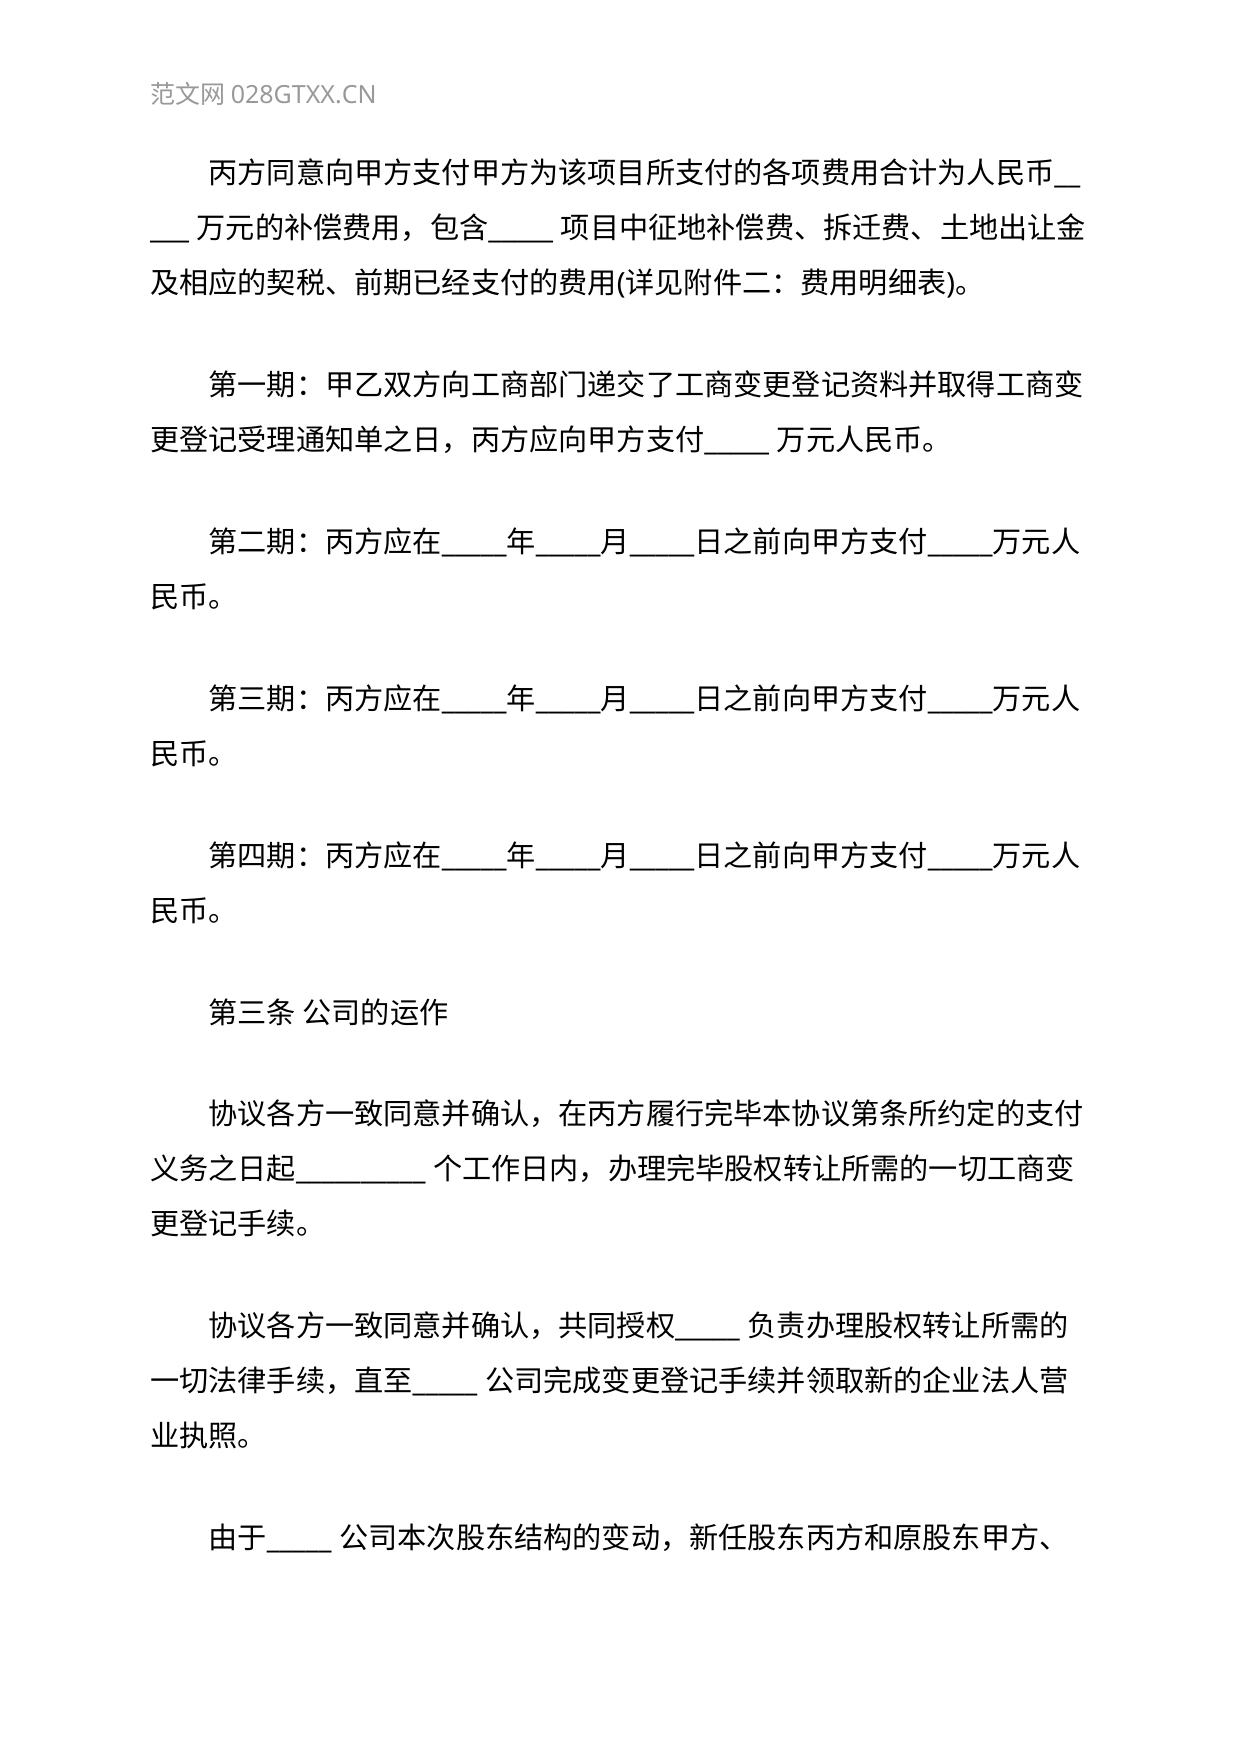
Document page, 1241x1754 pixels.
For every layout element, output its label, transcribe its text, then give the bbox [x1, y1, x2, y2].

text 丙方同意向甲方支付甲方为该项目所支付的各项费用合计为人民币_____ 万元的补偿费用，包含_____ 项目中征地补偿费、拆迁费、土地出让金及相应的契税、前期已经支付的费用(详见附件二：费用明细表)。 [150, 150, 1090, 302]
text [150, 1514, 1090, 1557]
text 第三期：丙方应在_____年_____月_____日之前向甲方支付_____万元人民币。 [150, 676, 1090, 773]
text 第二期：丙方应在_____年_____月_____日之前向甲方支付_____万元人民币。 [150, 519, 1090, 616]
text 第一期：甲乙双方向工商部门递交了工商变更登记资料并取得工商变更登记受理通知单之日，丙方应向甲方支付_____ 万元人民币。 [150, 362, 1090, 459]
text 协议各方一致同意并确认，共同授权_____ 负责办理股权转让所需的一切法律手续，直至_____ 公司完成变更登记手续并领取新的企业法人营业执照。 [150, 1303, 1090, 1455]
text 第四期：丙方应在_____年_____月_____日之前向甲方支付_____万元人民币。 [150, 832, 1090, 930]
text 第三条 公司的运作 [150, 989, 1090, 1031]
text 协议各方一致同意并确认，在丙方履行完毕本协议第条所约定的支付义务之日起__________ 个工作日内，办理完毕股权转让所需的一切工商变更登记手续。 [150, 1091, 1090, 1243]
